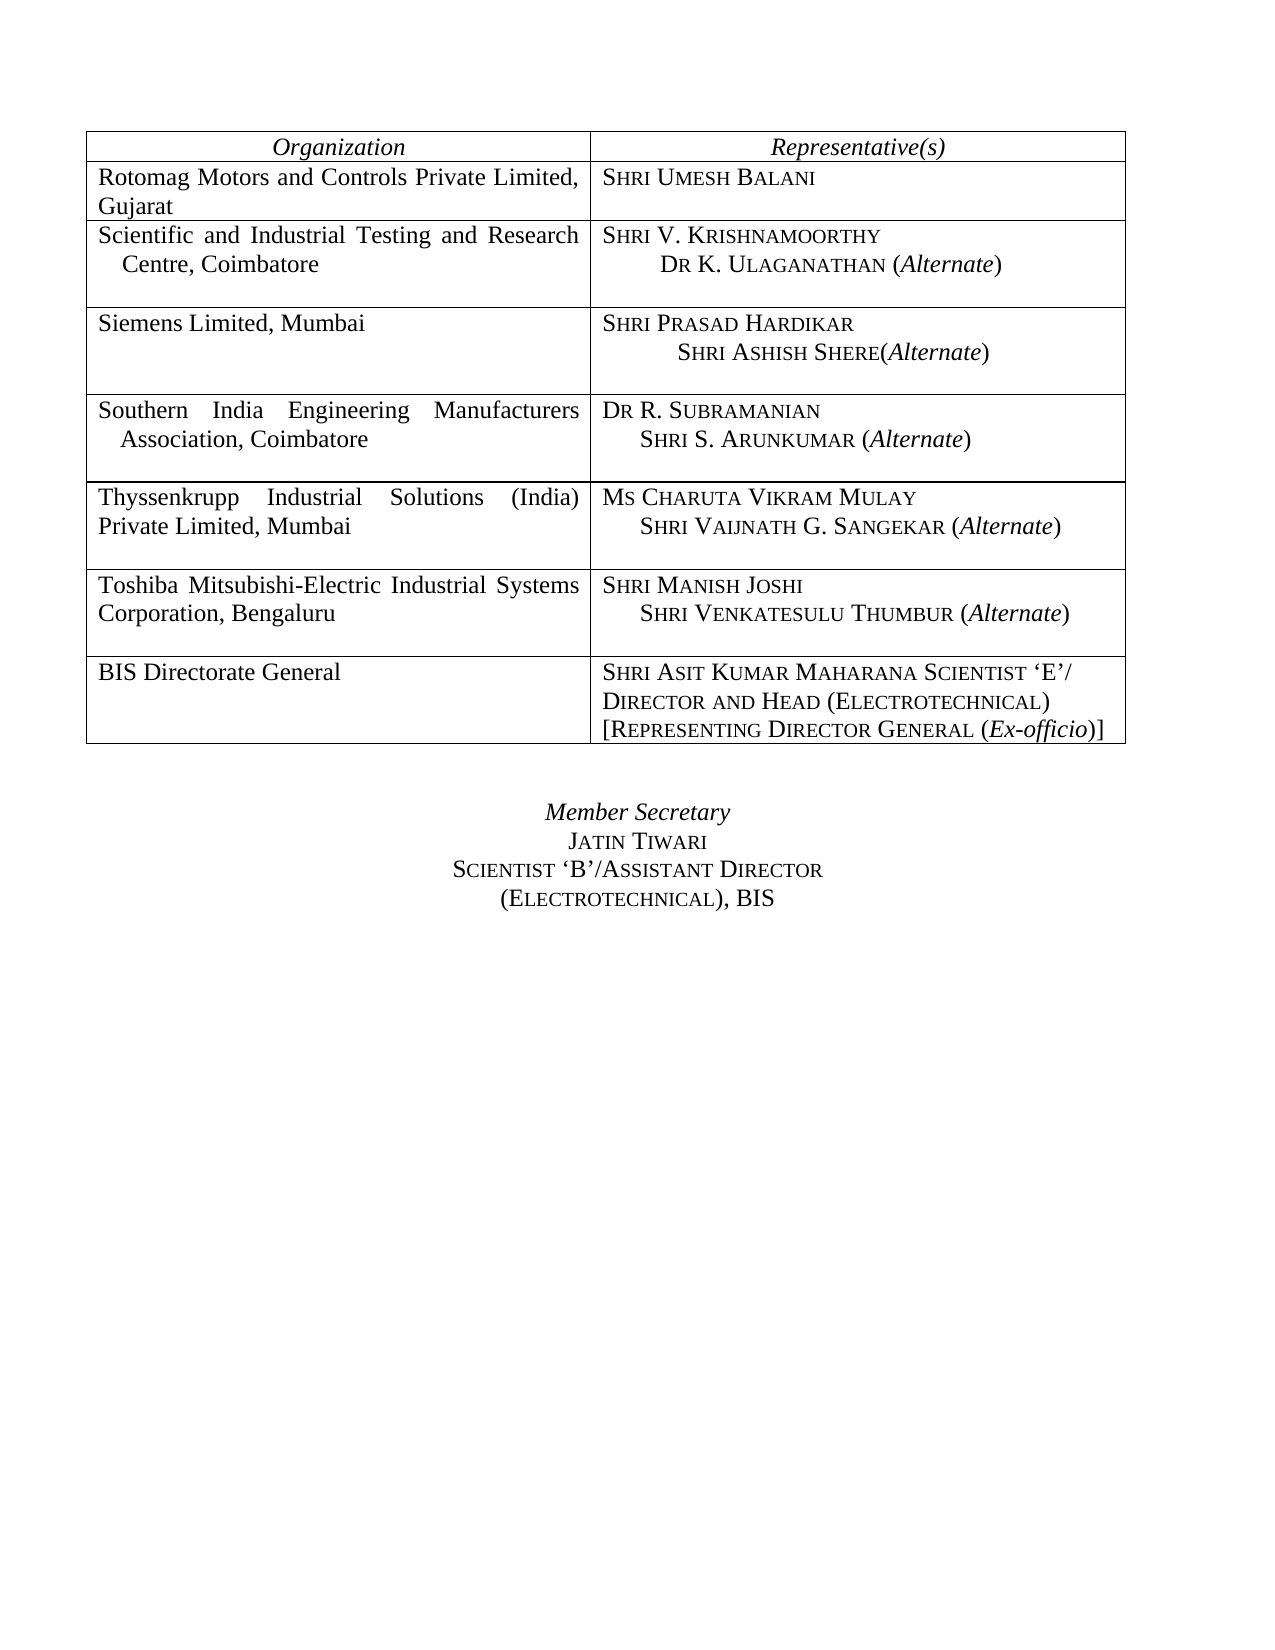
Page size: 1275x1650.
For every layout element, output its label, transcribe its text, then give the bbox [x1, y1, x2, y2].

table_cell Shri Asit Kumar Maharana Scientist ‘E’/ Director and Head (Electrotechnical) [Representing Director General (Ex-officio)] [591, 657, 1125, 743]
table_cell Toshiba Mitsubishi-Electric Industrial Systems Corporation, Bengaluru [87, 570, 590, 656]
table_header Organization [87, 132, 590, 161]
table_cell Ms Charuta Vikram Mulay Shri Vaijnath G. Sangekar (Alternate) [591, 483, 1125, 569]
table_cell Shri V. Krishnamoorthy Dr K. Ulaganathan (Alternate) [591, 221, 1125, 307]
text Scientist ‘B’/Assistant Director [112, 854, 1162, 883]
table_cell Shri Manish Joshi Shri Venkatesulu Thumbur (Alternate) [591, 570, 1125, 656]
table_cell Shri Umesh Balani [591, 162, 1125, 219]
table_cell Siemens Limited, Mumbai [87, 308, 590, 394]
table_cell Shri Prasad Hardikar Shri Ashish Shere(Alternate) [591, 308, 1125, 394]
table_cell Dr R. Subramanian Shri S. Arunkumar (Alternate) [591, 395, 1125, 481]
text Jatin Tiwari [112, 826, 1162, 854]
table_cell Scientific and Industrial Testing and Research Centre, Coimbatore [87, 221, 590, 307]
table_cell BIS Directorate General [87, 657, 590, 743]
table_cell Southern India Engineering Manufacturers Association, Coimbatore [87, 395, 590, 481]
text (Electrotechnical), BIS [112, 883, 1162, 912]
table_header Representative(s) [591, 132, 1125, 161]
table_cell Thyssenkrupp Industrial Solutions (India) Private Limited, Mumbai [87, 483, 590, 569]
text Member Secretary [112, 797, 1162, 826]
table_cell Rotomag Motors and Controls Private Limited, Gujarat [87, 162, 590, 219]
